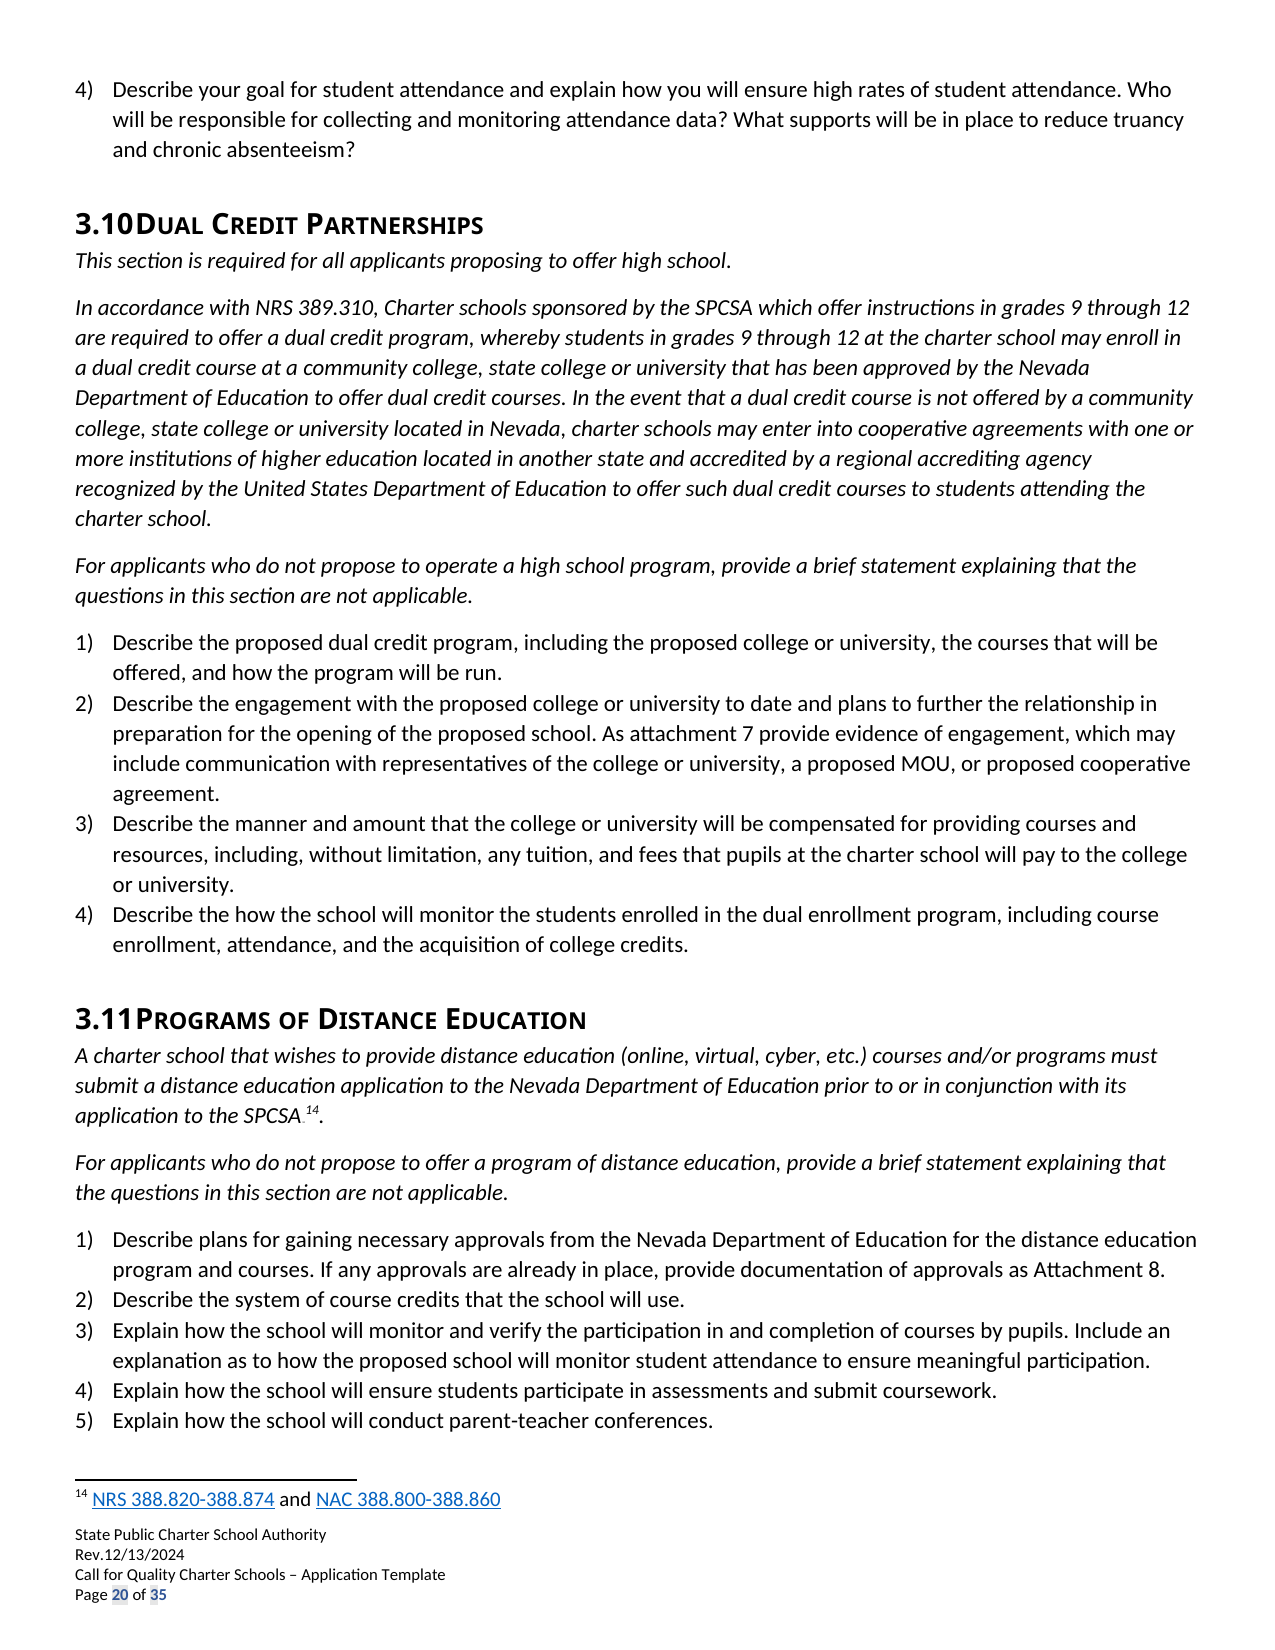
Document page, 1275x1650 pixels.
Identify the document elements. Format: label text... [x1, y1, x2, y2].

list Describe the how the school will monitor the students enrolled in the dual enrollment program, including course enrollment, attendance, and the acquisition of college credits. [75, 900, 1200, 958]
text In accordance with NRS 389.310, Charter schools sponsored by the SPCSA which offer instructions in grades 9 through 12 are required to offer a dual credit program, whereby students in grades 9 through 12 at the charter school may enroll in a dual credit course at a community college, state college or university that has been approved by the Nevada Department of Education to offer dual credit courses. In the event that a dual credit course is not offered by a community college, state college or university located in Nevada, charter schools may enter into cooperative agreements with one or more institutions of higher education located in another state and accredited by a regional accrediting agency recognized by the United States Department of Education to offer such dual credit courses to students attending the charter school. [75, 293, 1200, 532]
list Explain how the school will monitor and verify the participation in and completion of courses by pupils. Include an explanation as to how the proposed school will monitor student attendance to ensure meaningful participation. [75, 1316, 1200, 1374]
list Describe the proposed dual credit program, including the proposed college or university, the courses that will be offered, and how the program will be run. [75, 628, 1200, 686]
list Describe plans for gaining necessary approvals from the Nevada Department of Education for the distance education program and courses. If any approvals are already in place, provide documentation of approvals as Attachment 8. [75, 1225, 1200, 1283]
text For applicants who do not propose to operate a high school program, provide a brief statement explaining that the questions in this section are not applicable. [75, 551, 1200, 609]
subtitle Dual Credit Partnerships [75, 203, 1200, 243]
list Describe your goal for student attendance and explain how you will ensure high rates of student attendance. Who will be responsible for collecting and monitoring attendance data? What supports will be in place to reduce truancy and chronic absenteeism? [75, 75, 1200, 163]
subtitle Programs of Distance Education [75, 998, 1200, 1038]
list Explain how the school will conduct parent-teacher conferences. [75, 1406, 1200, 1434]
text For applicants who do not propose to offer a program of distance education, provide a brief statement explaining that the questions in this section are not applicable. [75, 1148, 1200, 1206]
list Explain how the school will ensure students participate in assessments and submit coursework. [75, 1376, 1200, 1404]
list Describe the engagement with the proposed college or university to date and plans to further the relationship in preparation for the opening of the proposed school. As attachment 7 provide evidence of engagement, which may include communication with representatives of the college or university, a proposed MOU, or proposed cooperative agreement. [75, 689, 1200, 807]
text This section is required for all applicants proposing to offer high school. [75, 246, 1200, 274]
list Describe the manner and amount that the college or university will be compensated for providing courses and resources, including, without limitation, any tuition, and fees that pupils at the charter school will pay to the college or university. [75, 809, 1200, 898]
text A charter school that wishes to provide distance education (online, virtual, cyber, etc.) courses and/or programs must submit a distance education application to the Nevada Department of Education prior to or in conjunction with its application to the SPCSA13F. [75, 1041, 1200, 1129]
list Describe the system of course credits that the school will use. [75, 1286, 1200, 1314]
